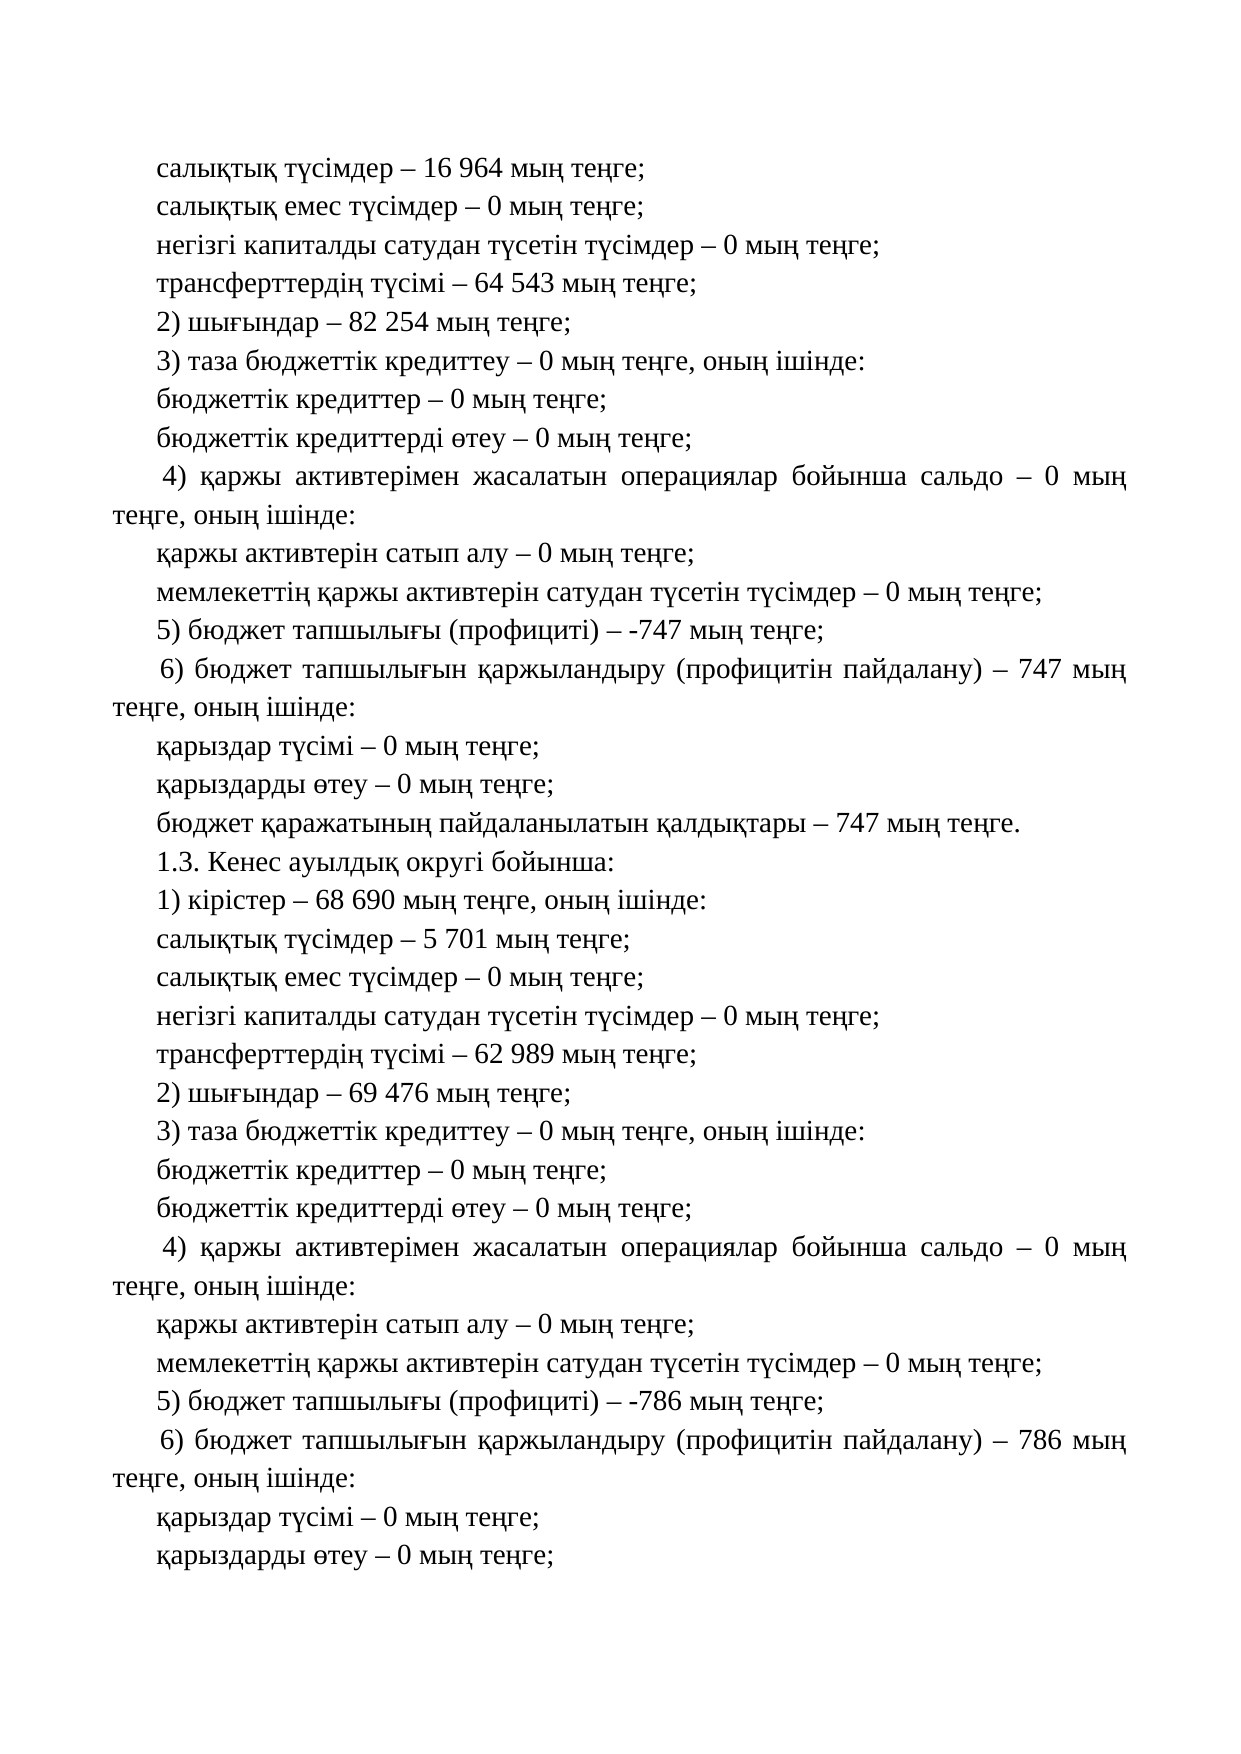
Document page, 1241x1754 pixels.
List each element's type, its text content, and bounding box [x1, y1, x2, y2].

text 4) қаржы активтерімен жасалатын операциялар бойынша сальдо – 0 мың теңге, оның ішінде: [112, 1229, 1128, 1301]
text бюджеттік кредиттерді өтеу – 0 мың теңге; [112, 1191, 1128, 1224]
text бюджеттік кредиттерді өтеу – 0 мың теңге; [112, 420, 1128, 453]
text қарыздар түсімі – 0 мың теңге; [112, 1499, 1128, 1532]
text бюджет қаражатының пайдаланылатын қалдықтары – 747 мың теңге. [112, 805, 1128, 839]
text 2) шығындар – 69 476 мың теңге; [112, 1075, 1128, 1108]
text қаржы активтерін сатып алу – 0 мың теңге; [112, 1306, 1128, 1340]
text қарыздарды өтеу – 0 мың теңге; [112, 767, 1128, 800]
text бюджеттік кредиттер – 0 мың теңге; [112, 1152, 1128, 1186]
text қарыздар түсімі – 0 мың теңге; [112, 728, 1128, 762]
text 3) таза бюджеттік кредиттеу – 0 мың теңге, оның ішінде: [112, 1113, 1128, 1147]
text негізгі капиталды сатудан түсетін түсімдер – 0 мың теңге; [112, 998, 1128, 1031]
text 4) қаржы активтерімен жасалатын операциялар бойынша сальдо – 0 мың теңге, оның ішінде: [112, 458, 1128, 530]
text трансферттердің түсімі – 62 989 мың теңге; [112, 1036, 1128, 1070]
text 3) таза бюджеттік кредиттеу – 0 мың теңге, оның ішінде: [112, 343, 1128, 376]
text бюджеттік кредиттер – 0 мың теңге; [112, 381, 1128, 415]
text 5) бюджет тапшылығы (профициті) – -747 мың теңге; [112, 612, 1128, 646]
text мемлекеттің қаржы активтерін сатудан түсетін түсімдер – 0 мың теңге; [112, 1345, 1128, 1378]
text 5) бюджет тапшылығы (профициті) – -786 мың теңге; [112, 1383, 1128, 1417]
text салықтық емес түсімдер – 0 мың теңге; [112, 188, 1128, 222]
text қарыздарды өтеу – 0 мың теңге; [112, 1537, 1128, 1571]
text 6) бюджет тапшылығын қаржыландыру (профицитін пайдалану) – 786 мың теңге, оның ішінде: [112, 1422, 1128, 1494]
text мемлекеттің қаржы активтерін сатудан түсетін түсімдер – 0 мың теңге; [112, 574, 1128, 607]
text трансферттердің түсімі – 64 543 мың теңге; [112, 266, 1128, 299]
text салықтық түсімдер – 16 964 мың теңге; [112, 150, 1128, 183]
text 6) бюджет тапшылығын қаржыландыру (профицитін пайдалану) – 747 мың теңге, оның ішінде: [112, 651, 1128, 723]
text қаржы активтерін сатып алу – 0 мың теңге; [112, 535, 1128, 569]
text 1.3. Кенес ауылдық округі бойынша: [112, 844, 1128, 877]
text негізгі капиталды сатудан түсетін түсімдер – 0 мың теңге; [112, 227, 1128, 261]
text салықтық түсімдер – 5 701 мың теңге; [112, 921, 1128, 954]
text 1) кірістер – 68 690 мың теңге, оның ішінде: [112, 882, 1128, 916]
text 2) шығындар – 82 254 мың теңге; [112, 304, 1128, 338]
text салықтық емес түсімдер – 0 мың теңге; [112, 959, 1128, 993]
